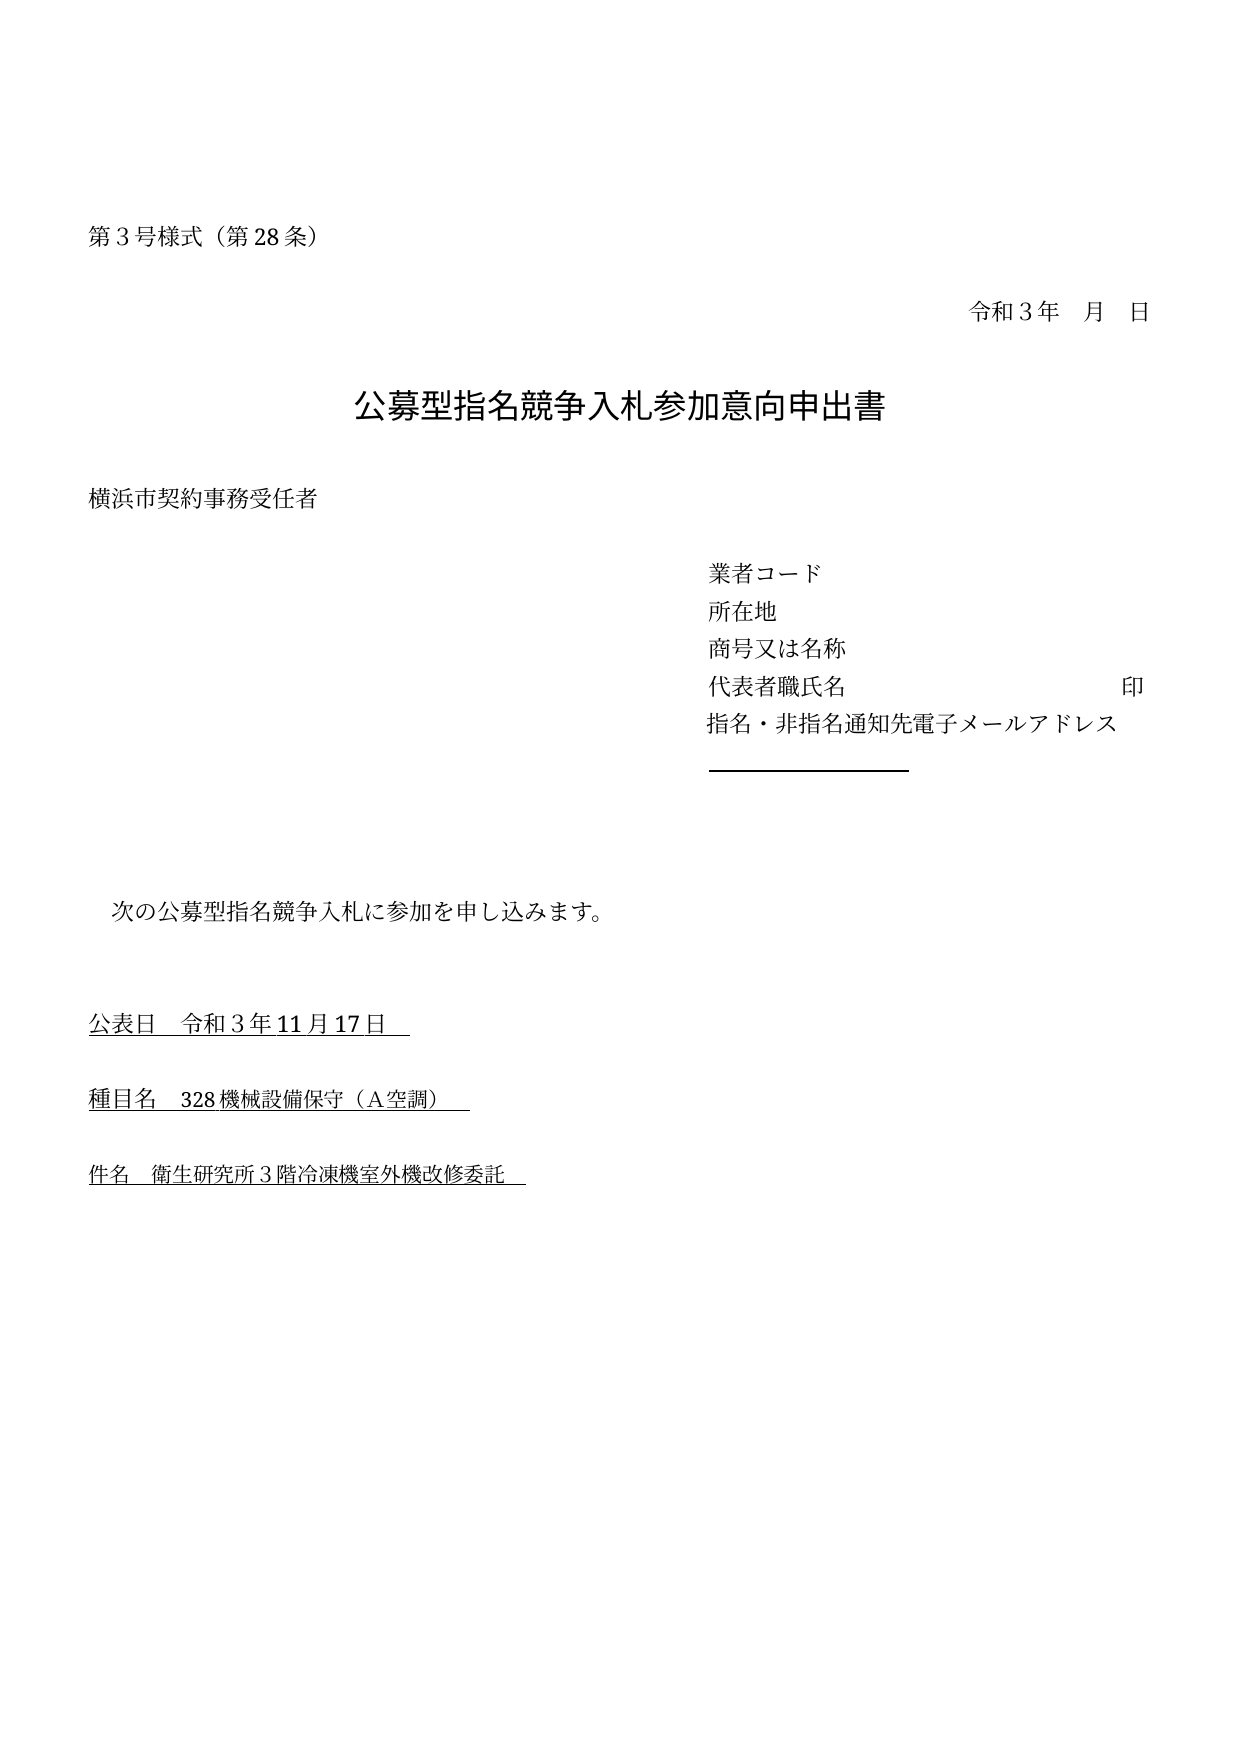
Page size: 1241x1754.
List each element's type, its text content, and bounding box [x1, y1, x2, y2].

text 公表日 令和３年11月17日 [89, 1004, 1152, 1042]
text 横浜市契約事務受任者 [89, 479, 1152, 517]
text 商号又は名称 [89, 629, 1152, 667]
text 第３号様式（第28条） [89, 217, 1152, 254]
text 次の公募型指名競争入札に参加を申し込みます。 [89, 892, 1152, 929]
text 公募型指名競争入札参加意向申出書 [89, 367, 1152, 442]
text 業者コード [89, 554, 1152, 592]
text 令和３年 月 日 [89, 292, 1152, 329]
text 件名 衛生研究所３階冷凍機室外機改修委託 [89, 1154, 1152, 1192]
text 代表者職氏名 印 [89, 667, 1152, 704]
text 種目名 328機械設備保守（Ａ空調） [89, 1079, 1152, 1117]
text 指名・非指名通知先電子メールアドレス [89, 704, 1152, 742]
text 所在地 [89, 592, 1152, 629]
